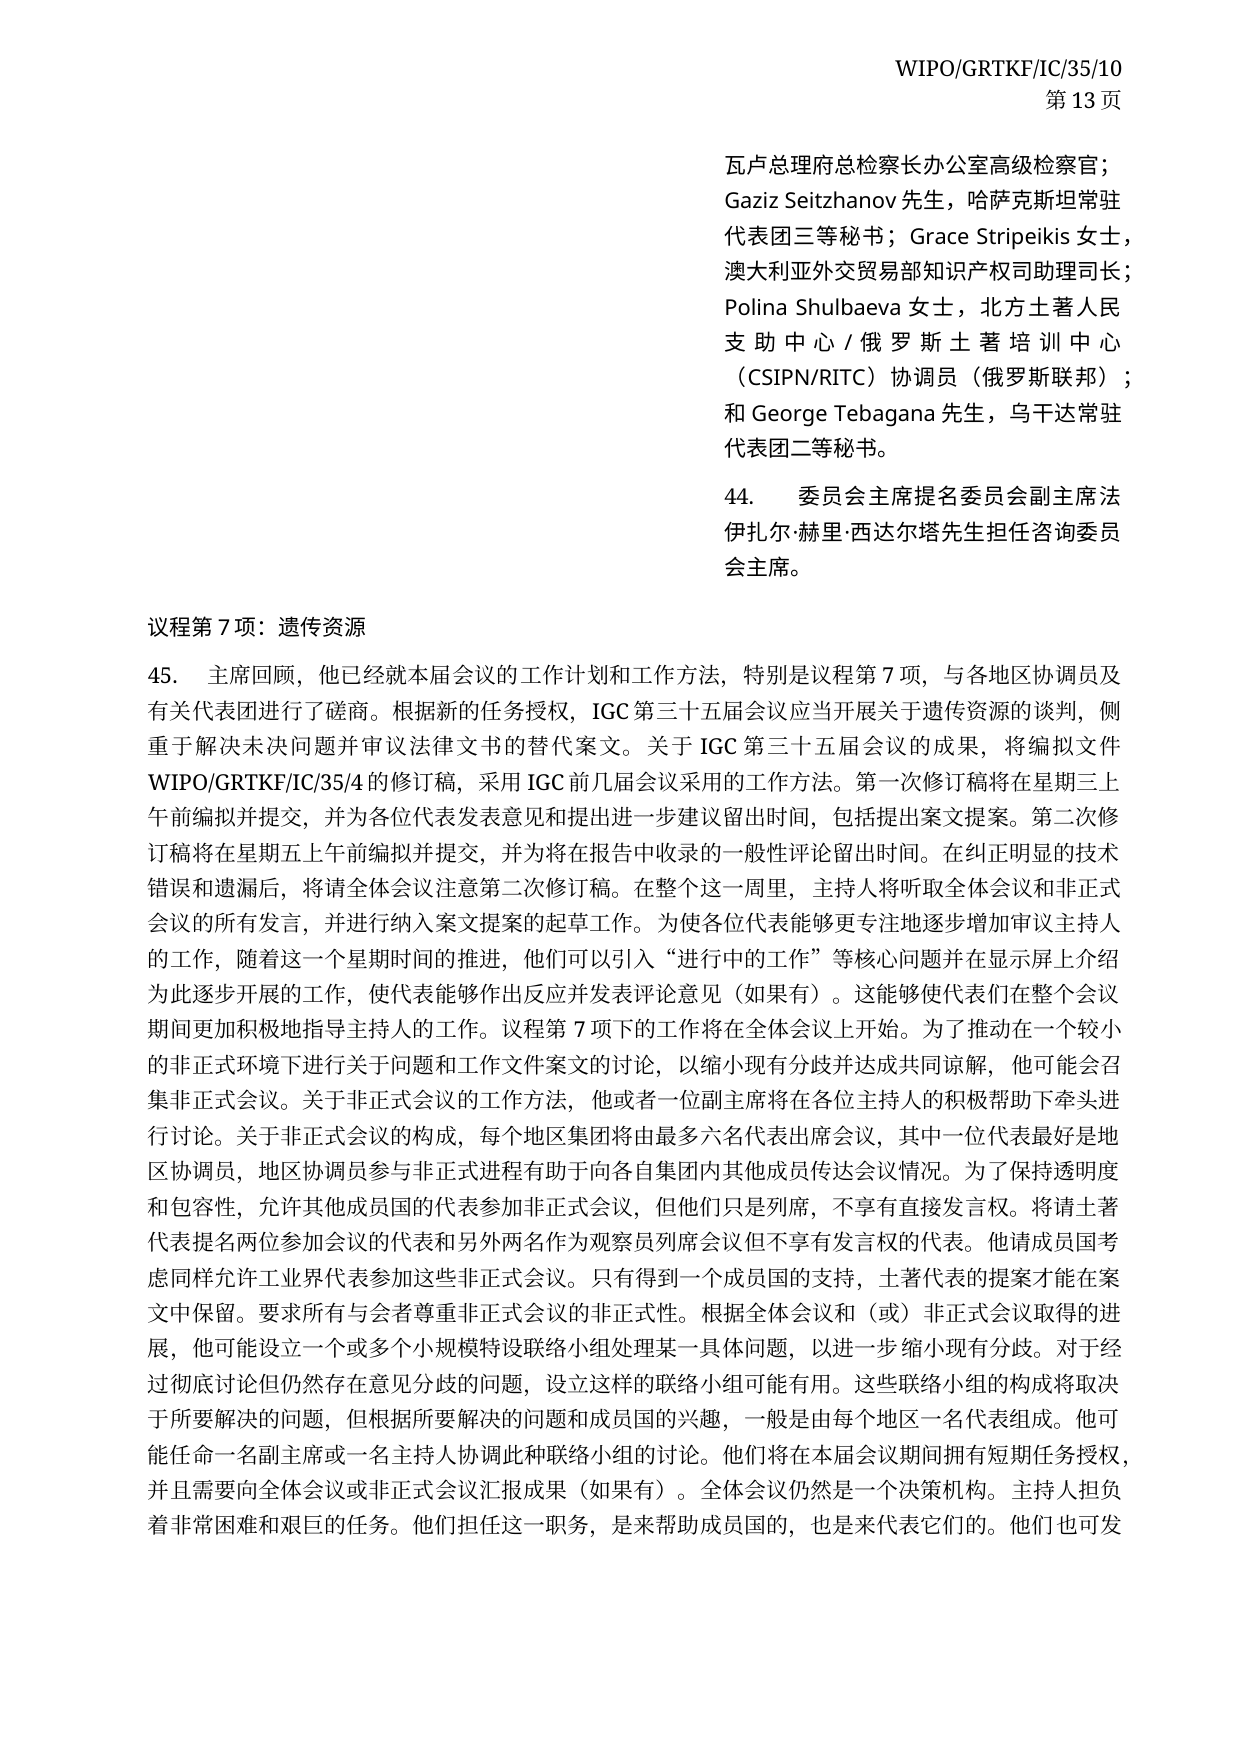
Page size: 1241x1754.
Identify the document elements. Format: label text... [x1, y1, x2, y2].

list 委员会主席提名委员会副主席法伊扎尔·赫里·西达尔塔先生担任咨询委员会主席。 [724, 476, 1122, 582]
subtitle 议程第7项：遗传资源 [148, 607, 1122, 642]
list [724, 144, 1122, 463]
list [148, 655, 1122, 1540]
